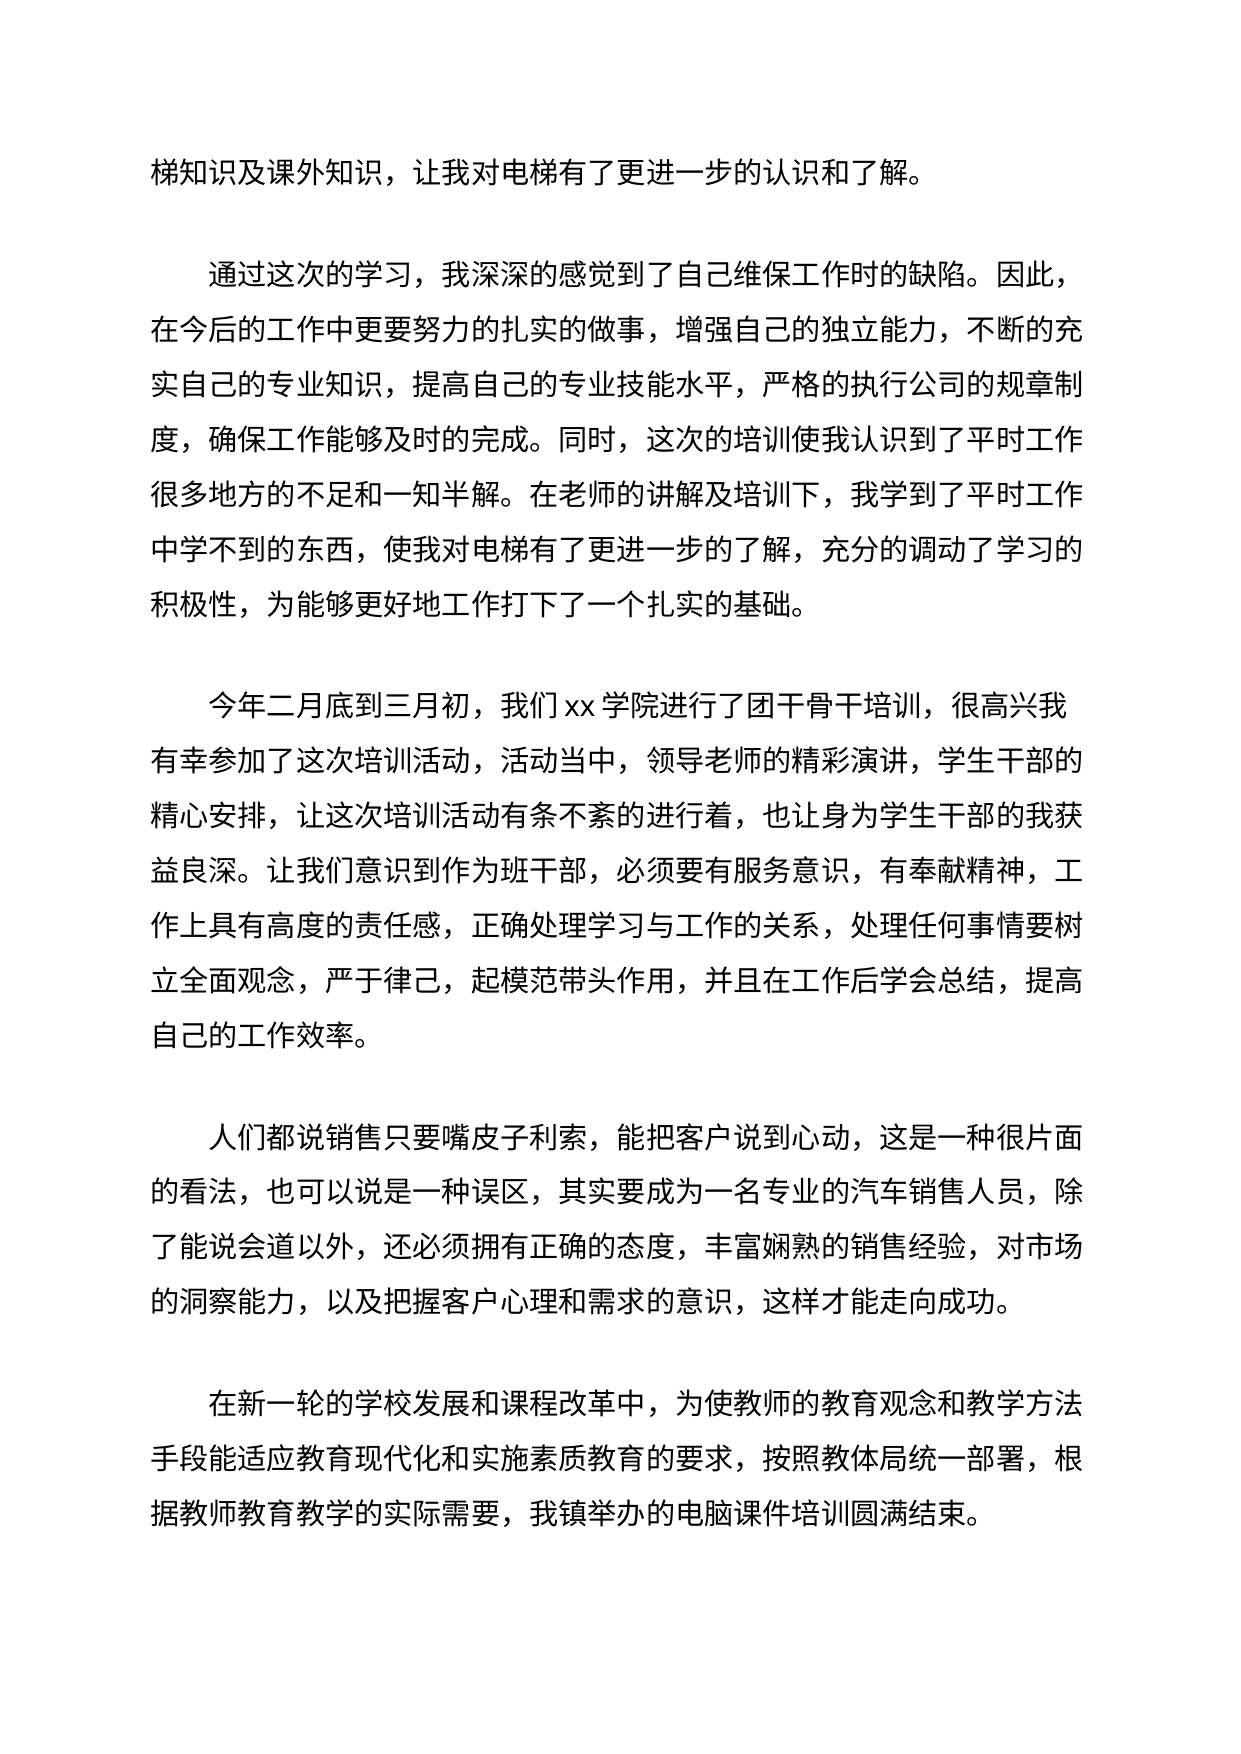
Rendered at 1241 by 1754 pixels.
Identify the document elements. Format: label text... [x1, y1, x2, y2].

text 通过这次的学习，我深深的感觉到了自己维保工作时的缺陷。因此，在今后的工作中更要努力的扎实的做事，增强自己的独立能力，不断的充实自己的专业知识，提高自己的专业技能水平，严格的执行公司的规章制度，确保工作能够及时的完成。同时，这次的培训使我认识到了平时工作很多地方的不足和一知半解。在老师的讲解及培训下，我学到了平时工作中学不到的东西，使我对电梯有了更进一步的了解，充分的调动了学习的积极性，为能够更好地工作打下了一个扎实的基础。 [150, 252, 1090, 623]
text 在新一轮的学校发展和课程改革中，为使教师的教育观念和教学方法手段能适应教育现代化和实施素质教育的要求，按照教体局统一部署，根据教师教育教学的实际需要，我镇举办的电脑课件培训圆满结束。 [150, 1381, 1090, 1533]
text 人们都说销售只要嘴皮子利索，能把客户说到心动，这是一种很片面的看法，也可以说是一种误区，其实要成为一名专业的汽车销售人员，除了能说会道以外，还必须拥有正确的态度，丰富娴熟的销售经验，对市场的洞察能力，以及把握客户心理和需求的意识，这样才能走向成功。 [150, 1114, 1090, 1321]
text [150, 150, 1090, 192]
text 今年二月底到三月初，我们xx学院进行了团干骨干培训，很高兴我有幸参加了这次培训活动，活动当中，领导老师的精彩演讲，学生干部的精心安排，让这次培训活动有条不紊的进行着，也让身为学生干部的我获益良深。让我们意识到作为班干部，必须要有服务意识，有奉献精神，工作上具有高度的责任感，正确处理学习与工作的关系，处理任何事情要树立全面观念，严于律己，起模范带头作用，并且在工作后学会总结，提高自己的工作效率。 [150, 683, 1090, 1055]
